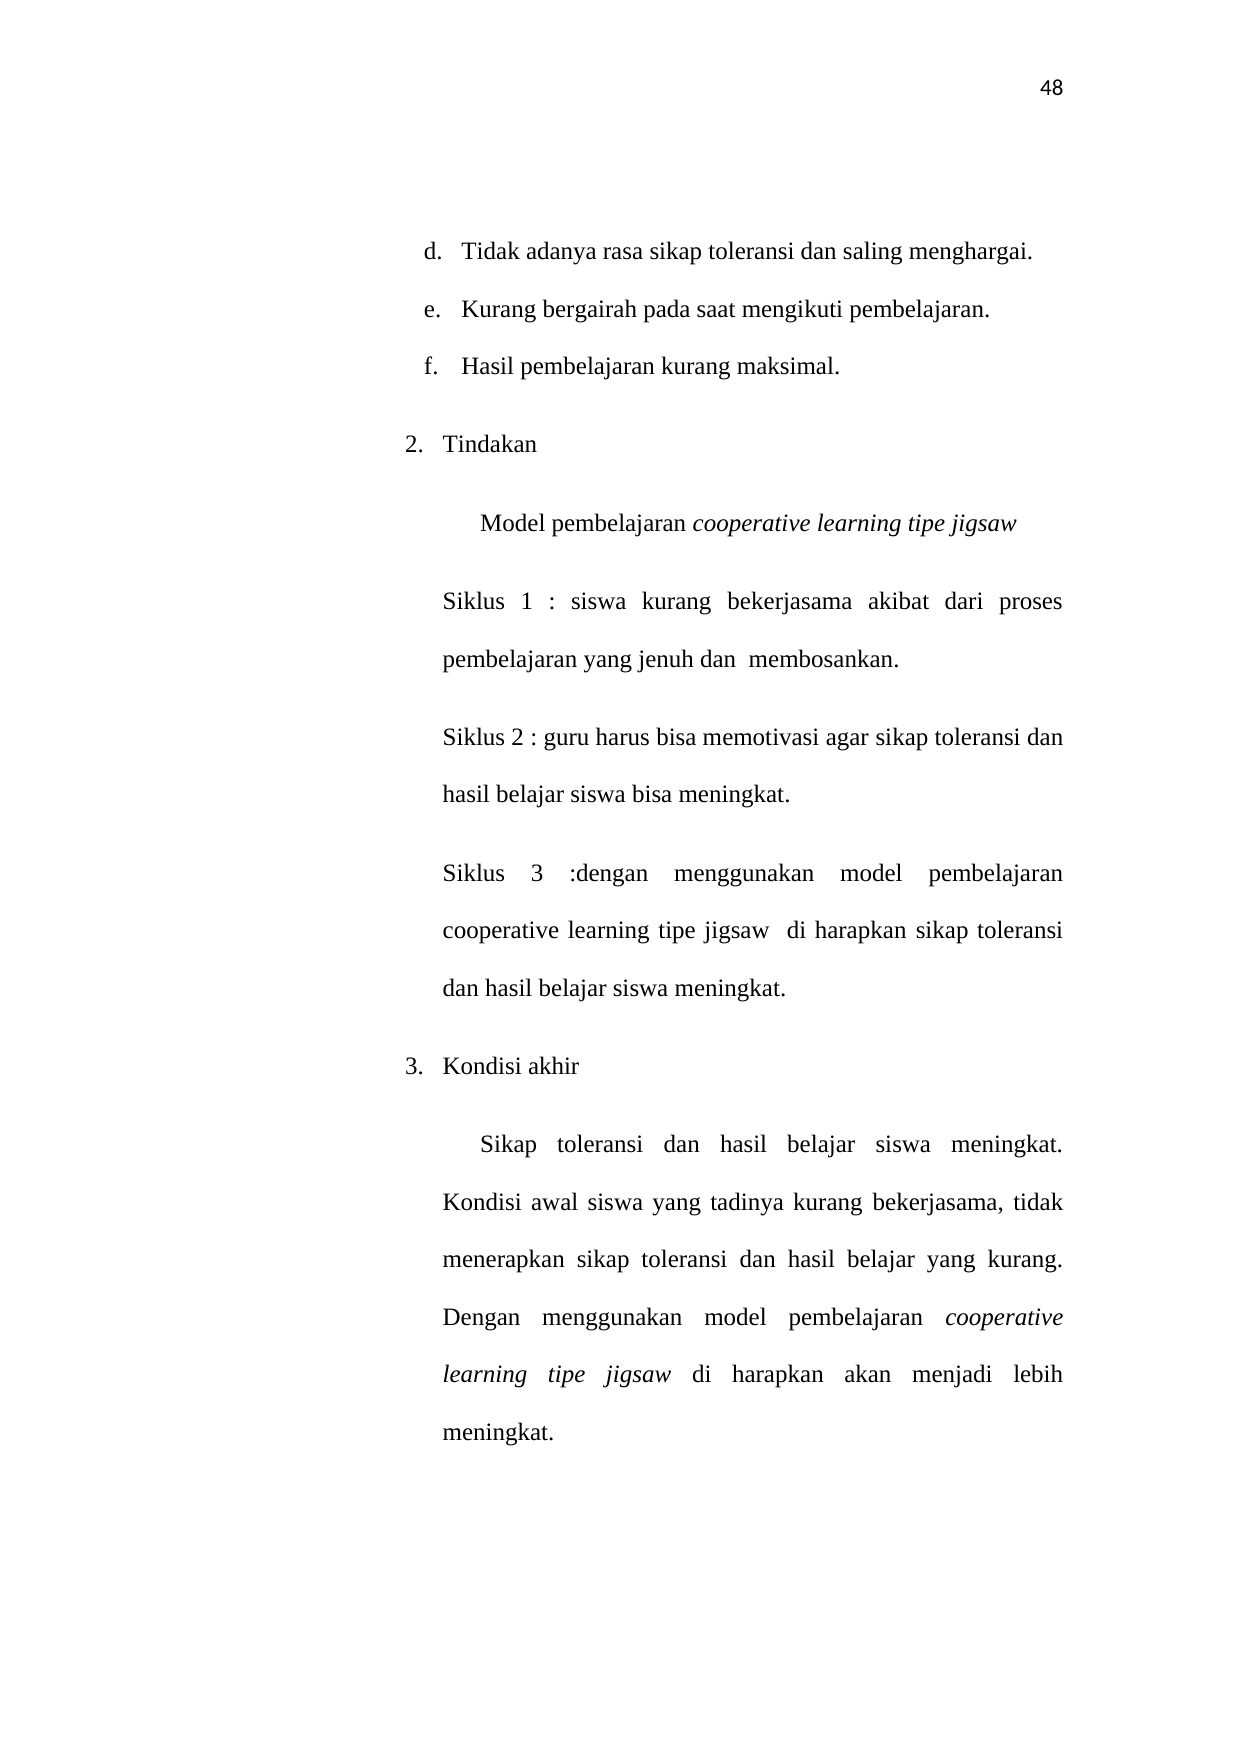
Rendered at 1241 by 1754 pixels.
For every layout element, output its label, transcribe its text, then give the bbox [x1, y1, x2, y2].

text Sikap toleransi dan hasil belajar siswa meningkat. Kondisi awal siswa yang tadinya kurang bekerjasama, tidak menerapkan sikap toleransi dan hasil belajar yang kurang. Dengan menggunakan model pembelajaran cooperative learning tipe jigsaw di harapkan akan menjadi lebih meningkat. [442, 1129, 1063, 1446]
text Siklus 3 :dengan menggunakan model pembelajaran cooperative learning tipe jigsaw di harapkan sikap toleransi dan hasil belajar siswa meningkat. [442, 858, 1063, 1002]
list Tidak adanya rasa sikap toleransi dan saling menghargai. [424, 236, 1063, 265]
text Siklus 1 : siswa kurang bekerjasama akibat dari proses pembelajaran yang jenuh dan membosankan. [442, 586, 1063, 672]
text Siklus 2 : guru harus bisa memotivasi agar sikap toleransi dan hasil belajar siswa bisa meningkat. [442, 722, 1063, 808]
list Kondisi akhir [405, 1051, 1063, 1080]
list Tindakan [405, 429, 1063, 458]
text Model pembelajaran cooperative learning tipe jigsaw [442, 508, 1063, 537]
list Hasil pembelajaran kurang maksimal. [424, 351, 1063, 380]
list Kurang bergairah pada saat mengikuti pembelajaran. [424, 294, 1063, 322]
